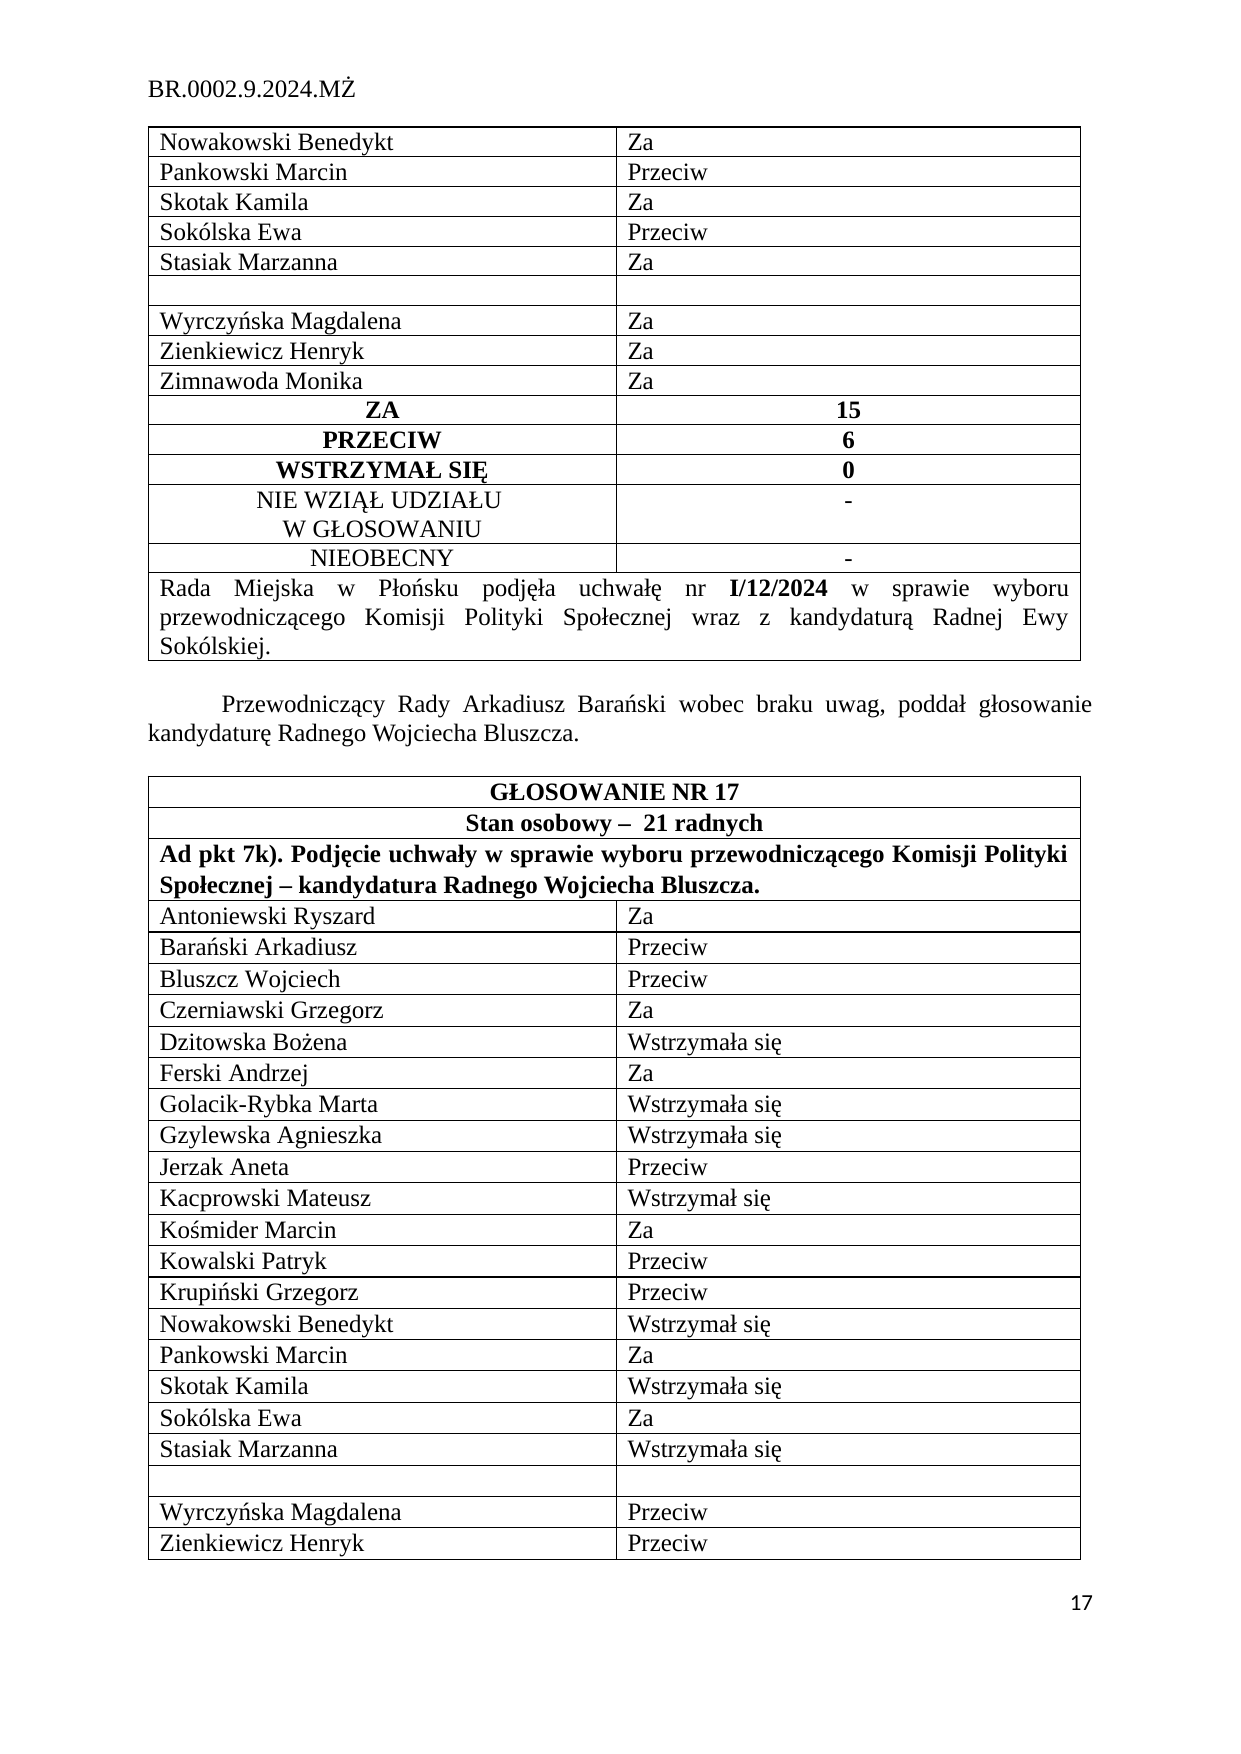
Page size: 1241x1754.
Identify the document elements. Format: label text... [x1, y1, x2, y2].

table_cell Zimnawoda Monika [149, 366, 616, 394]
table_cell Dzitowska Bożena [149, 1027, 616, 1057]
table_cell Sokólska Ewa [149, 217, 616, 246]
table_cell Stasiak Marzanna [149, 247, 616, 275]
table_cell - [617, 485, 1080, 542]
table_cell Przeciw [617, 933, 1080, 963]
table_cell Skotak Kamila [149, 187, 616, 216]
text Przewodniczący Rady Arkadiusz Barański wobec braku uwag, poddał głosowanie kandydaturę Radnego Wojciecha Bluszcza. [148, 689, 1093, 747]
table_cell Przeciw [617, 157, 1080, 186]
table_cell Gzylewska Agnieszka [149, 1121, 616, 1151]
table_cell 15 [617, 396, 1080, 424]
table_cell Kowalski Patryk [149, 1246, 616, 1276]
table_cell [149, 1466, 616, 1496]
table_cell Antoniewski Ryszard [149, 901, 616, 931]
table_cell Krupiński Grzegorz [149, 1278, 616, 1308]
table_header GŁOSOWANIE NR 17 [149, 777, 1080, 807]
table_cell Stasiak Marzanna [149, 1434, 616, 1464]
table_cell Wstrzymała się [617, 1089, 1080, 1119]
table_cell Rada Miejska w Płońsku podjęła uchwałę nr I/12/2024 w sprawie wyboru przewodniczącego Komisji Polityki Społecznej wraz z kandydaturą Radnej Ewy Sokólskiej. [149, 573, 1080, 659]
table_cell Wstrzymał się [617, 1183, 1080, 1214]
table_cell Za [617, 995, 1080, 1026]
table_cell Za [617, 1058, 1080, 1088]
table_cell Nowakowski Benedykt [149, 128, 616, 156]
table_cell Bluszcz Wojciech [149, 964, 616, 994]
table_cell Czerniawski Grzegorz [149, 995, 616, 1026]
table_cell Kacprowski Mateusz [149, 1183, 616, 1214]
table_cell 0 [617, 455, 1080, 484]
table_cell Jerzak Aneta [149, 1152, 616, 1182]
table_cell PRZECIW [149, 425, 616, 454]
table_cell Za [617, 336, 1080, 365]
table_cell Za [617, 901, 1080, 931]
table_cell WSTRZYMAŁ SIĘ [149, 455, 616, 484]
table_cell 6 [617, 425, 1080, 454]
table_cell Przeciw [617, 1497, 1080, 1527]
table_cell Wyrczyńska Magdalena [149, 306, 616, 335]
table_cell Przeciw [617, 1278, 1080, 1308]
table_cell Nowakowski Benedykt [149, 1309, 616, 1339]
table_cell Barański Arkadiusz [149, 933, 616, 963]
table_cell ZA [149, 396, 616, 424]
table_cell Sokólska Ewa [149, 1403, 616, 1433]
table_cell Przeciw [617, 217, 1080, 246]
table_cell [617, 276, 1080, 305]
table_cell Za [617, 187, 1080, 216]
table_cell Stan osobowy – 21 radnych [149, 808, 1080, 838]
table_cell Skotak Kamila [149, 1371, 616, 1402]
table_cell NIE WZIĄŁ UDZIAŁU W GŁOSOWANIU [149, 485, 616, 542]
table_cell Zienkiewicz Henryk [149, 1528, 616, 1559]
table_cell Wstrzymała się [617, 1121, 1080, 1151]
table_cell Przeciw [617, 1152, 1080, 1182]
table_cell Ad pkt 7k). Podjęcie uchwały w sprawie wyboru przewodniczącego Komisji Polityki Społecznej – kandydatura Radnego Wojciecha Bluszcza. [149, 839, 1080, 900]
table_cell [149, 276, 616, 305]
table_cell Wyrczyńska Magdalena [149, 1497, 616, 1527]
table_cell Za [617, 1215, 1080, 1245]
table_cell NIEOBECNY [149, 544, 616, 572]
table_cell Przeciw [617, 964, 1080, 994]
table_cell Zienkiewicz Henryk [149, 336, 616, 365]
table_cell Wstrzymała się [617, 1371, 1080, 1402]
table_cell Ferski Andrzej [149, 1058, 616, 1088]
table_cell Wstrzymała się [617, 1027, 1080, 1057]
table_cell Przeciw [617, 1528, 1080, 1559]
table_cell Przeciw [617, 1246, 1080, 1276]
table_cell Pankowski Marcin [149, 157, 616, 186]
table_cell - [617, 544, 1080, 572]
table_cell Za [617, 247, 1080, 275]
table_cell Za [617, 1403, 1080, 1433]
table_cell Pankowski Marcin [149, 1340, 616, 1370]
table_cell Za [617, 1340, 1080, 1370]
table_cell Wstrzymała się [617, 1434, 1080, 1464]
table_cell Kośmider Marcin [149, 1215, 616, 1245]
table_cell Za [617, 366, 1080, 394]
table_cell [617, 1466, 1080, 1496]
table_cell Za [617, 128, 1080, 156]
table_cell Wstrzymał się [617, 1309, 1080, 1339]
table_cell Za [617, 306, 1080, 335]
table_cell Golacik-Rybka Marta [149, 1089, 616, 1119]
